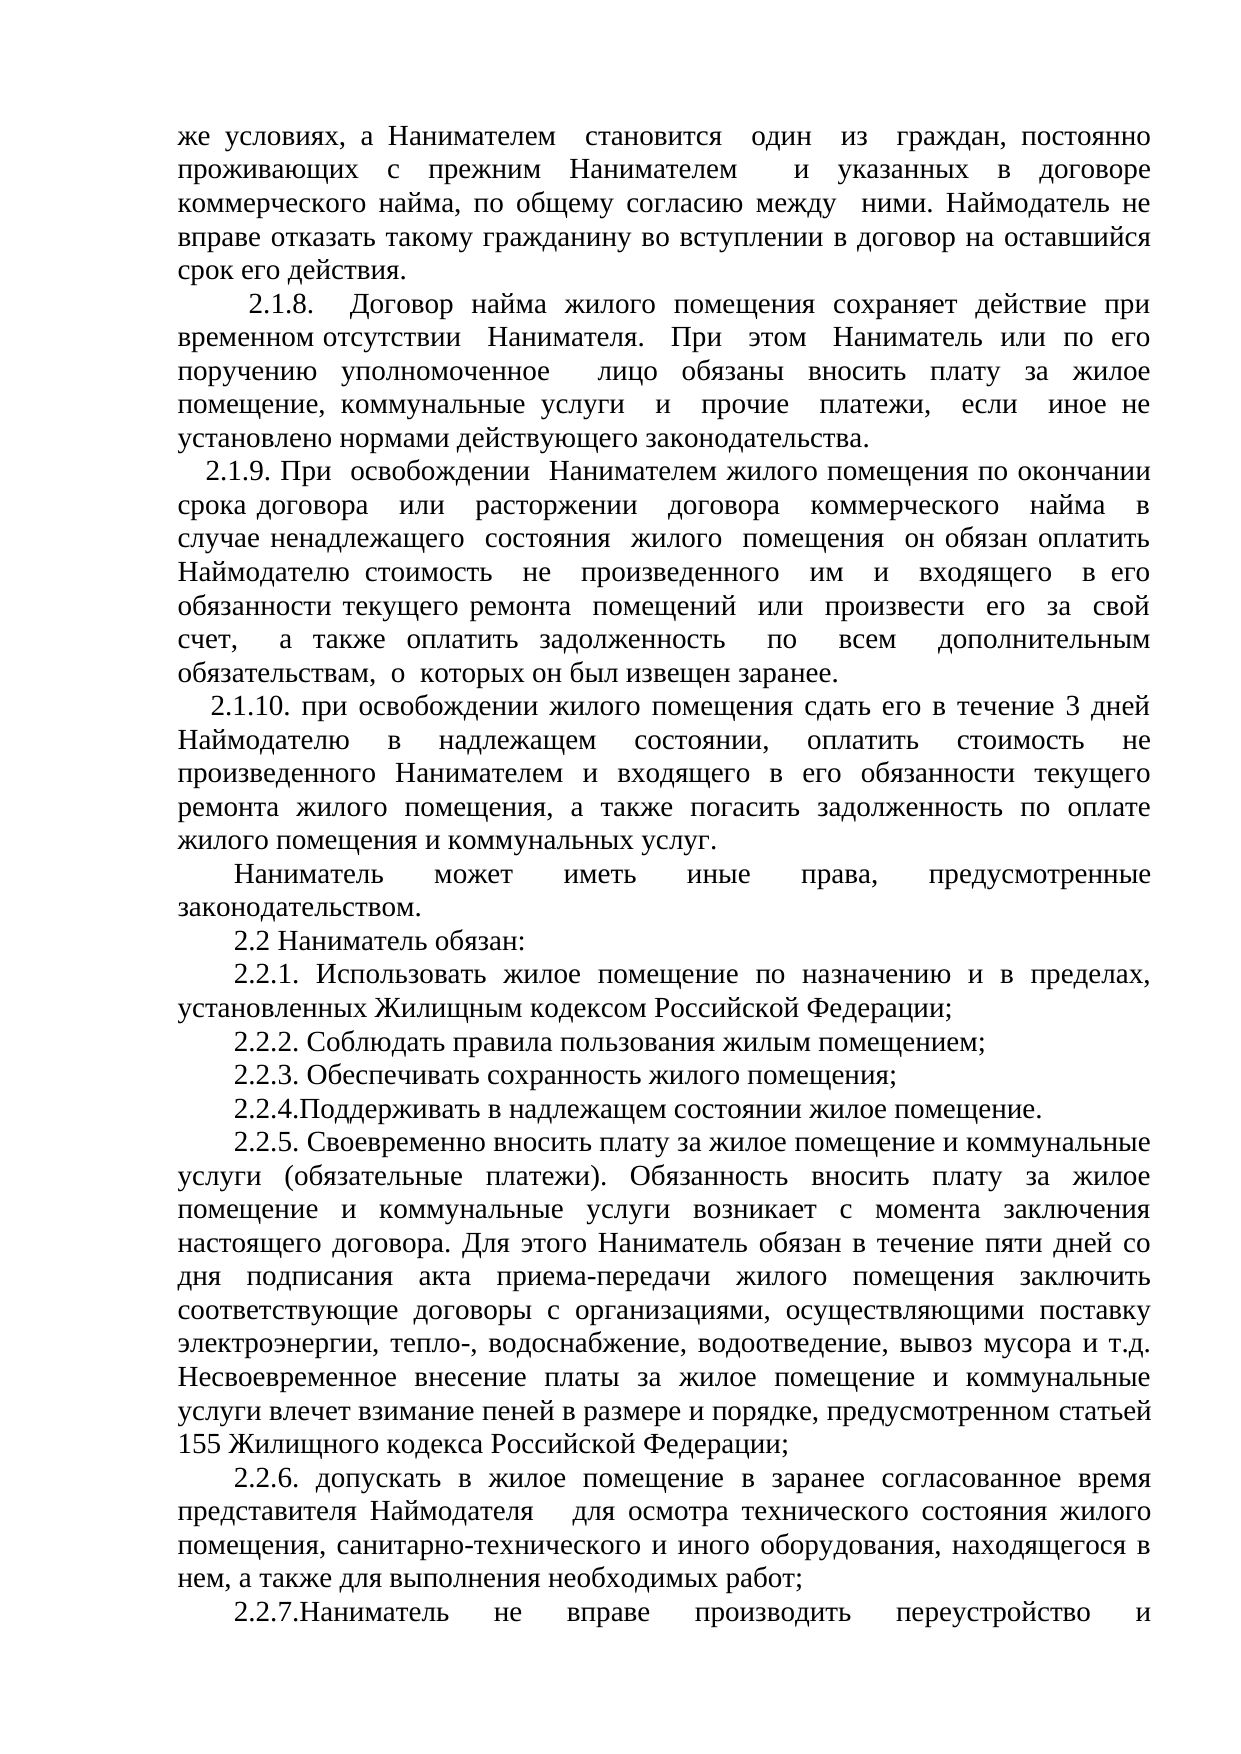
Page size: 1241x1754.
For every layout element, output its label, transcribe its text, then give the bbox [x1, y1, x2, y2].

text 2.1.9. При освобождении Нанимателем жилого помещения по окончании срока договора или расторжении договора коммерческого найма в случае ненадлежащего состояния жилого помещения он обязан оплатить Наймодателю стоимость не произведенного им и входящего в его обязанности текущего ремонта помещений или произвести его за свой счет, а также оплатить задолженность по всем дополнительным обязательствам, о которых он был извещен заранее. [177, 453, 1152, 688]
text 2.1.10. при освобождении жилого помещения сдать его в течение 3 дней Наймодателю в надлежащем состоянии, оплатить стоимость не произведенного Нанимателем и входящего в его обязанности текущего ремонта жилого помещения, а также погасить задолженность по оплате жилого помещения и коммунальных услуг. [177, 688, 1152, 856]
text 2.2 Наниматель обязан: [177, 923, 1152, 957]
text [177, 118, 1152, 286]
text 2.2.3. Обеспечивать сохранность жилого помещения; [177, 1057, 1152, 1091]
text 2.2.4.Поддерживать в надлежащем состоянии жилое помещение. [177, 1091, 1152, 1124]
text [177, 1594, 1152, 1627]
text 2.2.2. Соблюдать правила пользования жилым помещением; [177, 1024, 1152, 1057]
text 2.1.8. Договор найма жилого помещения сохраняет действие при временном отсутствии Нанимателя. При этом Наниматель или по его поручению уполномоченное лицо обязаны вносить плату за жилое помещение, коммунальные услуги и прочие платежи, если иное не установлено нормами действующего законодательства. [177, 286, 1152, 453]
text 2.2.6. допускать в жилое помещение в заранее согласованное время представителя Наймодателя для осмотра технического состояния жилого помещения, санитарно-технического и иного оборудования, находящегося в нем, а также для выполнения необходимых работ; [177, 1460, 1152, 1594]
text 2.2.1. Использовать жилое помещение по назначению и в пределах, установленных Жилищным кодексом Российской Федерации; [177, 957, 1152, 1024]
text 2.2.5. Своевременно вносить плату за жилое помещение и коммунальные услуги (обязательные платежи). Обязанность вносить плату за жилое помещение и коммунальные услуги возникает с момента заключения настоящего договора. Для этого Наниматель обязан в течение пяти дней со дня подписания акта приема-передачи жилого помещения заключить соответствующие договоры с организациями, осуществляющими поставку электроэнергии, тепло-, водоснабжение, водоотведение, вывоз мусора и т.д. Несвоевременное внесение платы за жилое помещение и коммунальные услуги влечет взимание пеней в размере и порядке, предусмотренном статьей 155 Жилищного кодекса Российской Федерации; [177, 1124, 1152, 1460]
text Наниматель может иметь иные права, предусмотренные законодательством. [177, 856, 1152, 923]
